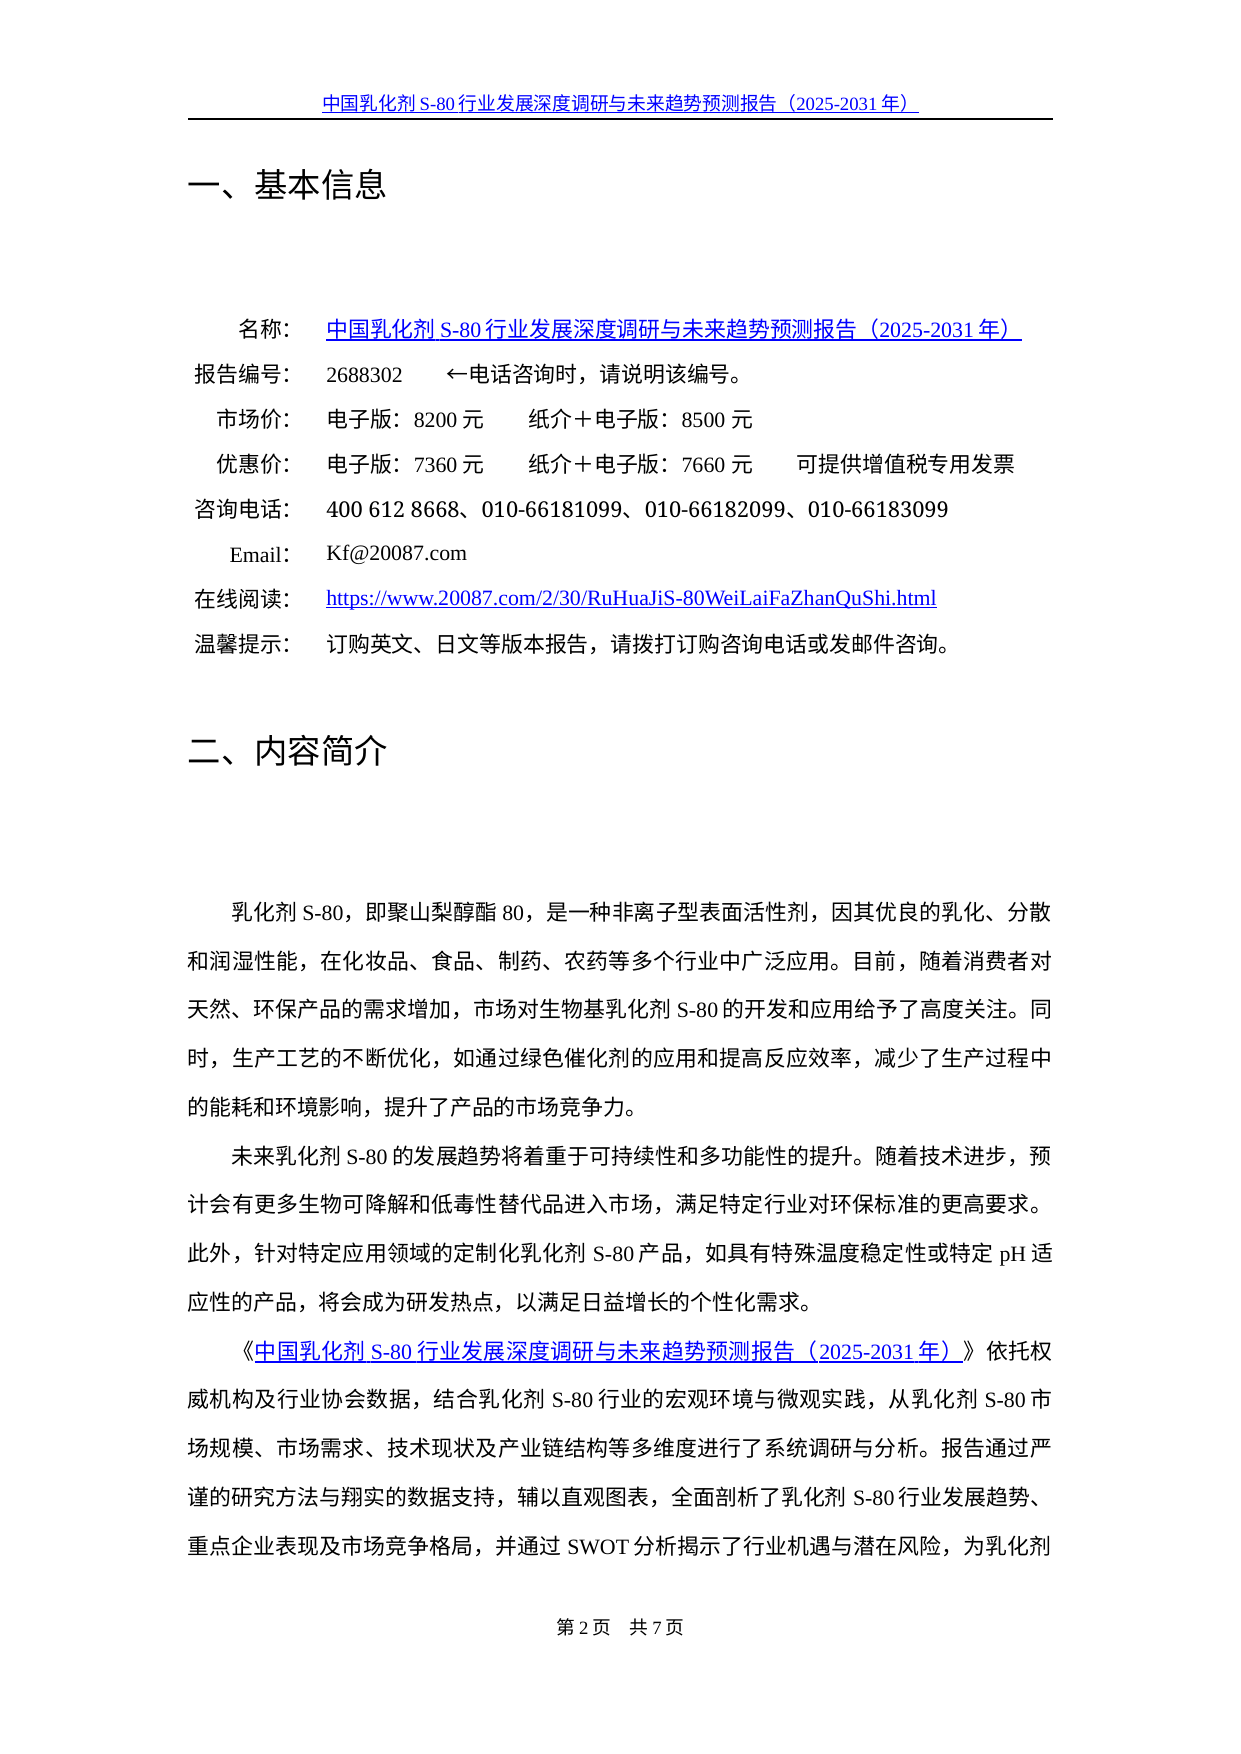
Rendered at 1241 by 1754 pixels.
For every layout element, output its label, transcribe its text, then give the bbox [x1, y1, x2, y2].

title 一、基本信息 [187, 150, 1053, 215]
table_cell 咨询电话： [167, 492, 315, 537]
table_cell 电子版：7360 元 纸介＋电子版：7660 元 可提供增值税专用发票 [315, 447, 1073, 492]
table_cell 温馨提示： [167, 627, 315, 672]
title 二、内容简介 [187, 717, 1053, 782]
table_cell [315, 582, 1073, 627]
table_cell Email： [167, 537, 315, 582]
table_header 名称： [167, 312, 315, 357]
table_cell 优惠价： [167, 447, 315, 492]
table_cell Kf@20087.com [315, 537, 1073, 582]
table_cell 在线阅读： [167, 582, 315, 627]
table_cell 400 612 8668、010-66181099、010-66182099、010-66183099 [315, 492, 1073, 537]
table_cell 电子版：8200 元 纸介＋电子版：8500 元 [315, 402, 1073, 447]
table_cell 2688302 ←电话咨询时，请说明该编号。 [315, 357, 1073, 402]
table_cell 市场价： [167, 402, 315, 447]
table_cell 订购英文、日文等版本报告，请拨打订购咨询电话或发邮件咨询。 [315, 627, 1073, 672]
table_header 中国乳化剂S-80行业发展深度调研与未来趋势预测报告（2025-2031年） [315, 312, 1073, 357]
table_cell 报告编号： [167, 357, 315, 402]
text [187, 894, 1053, 1561]
